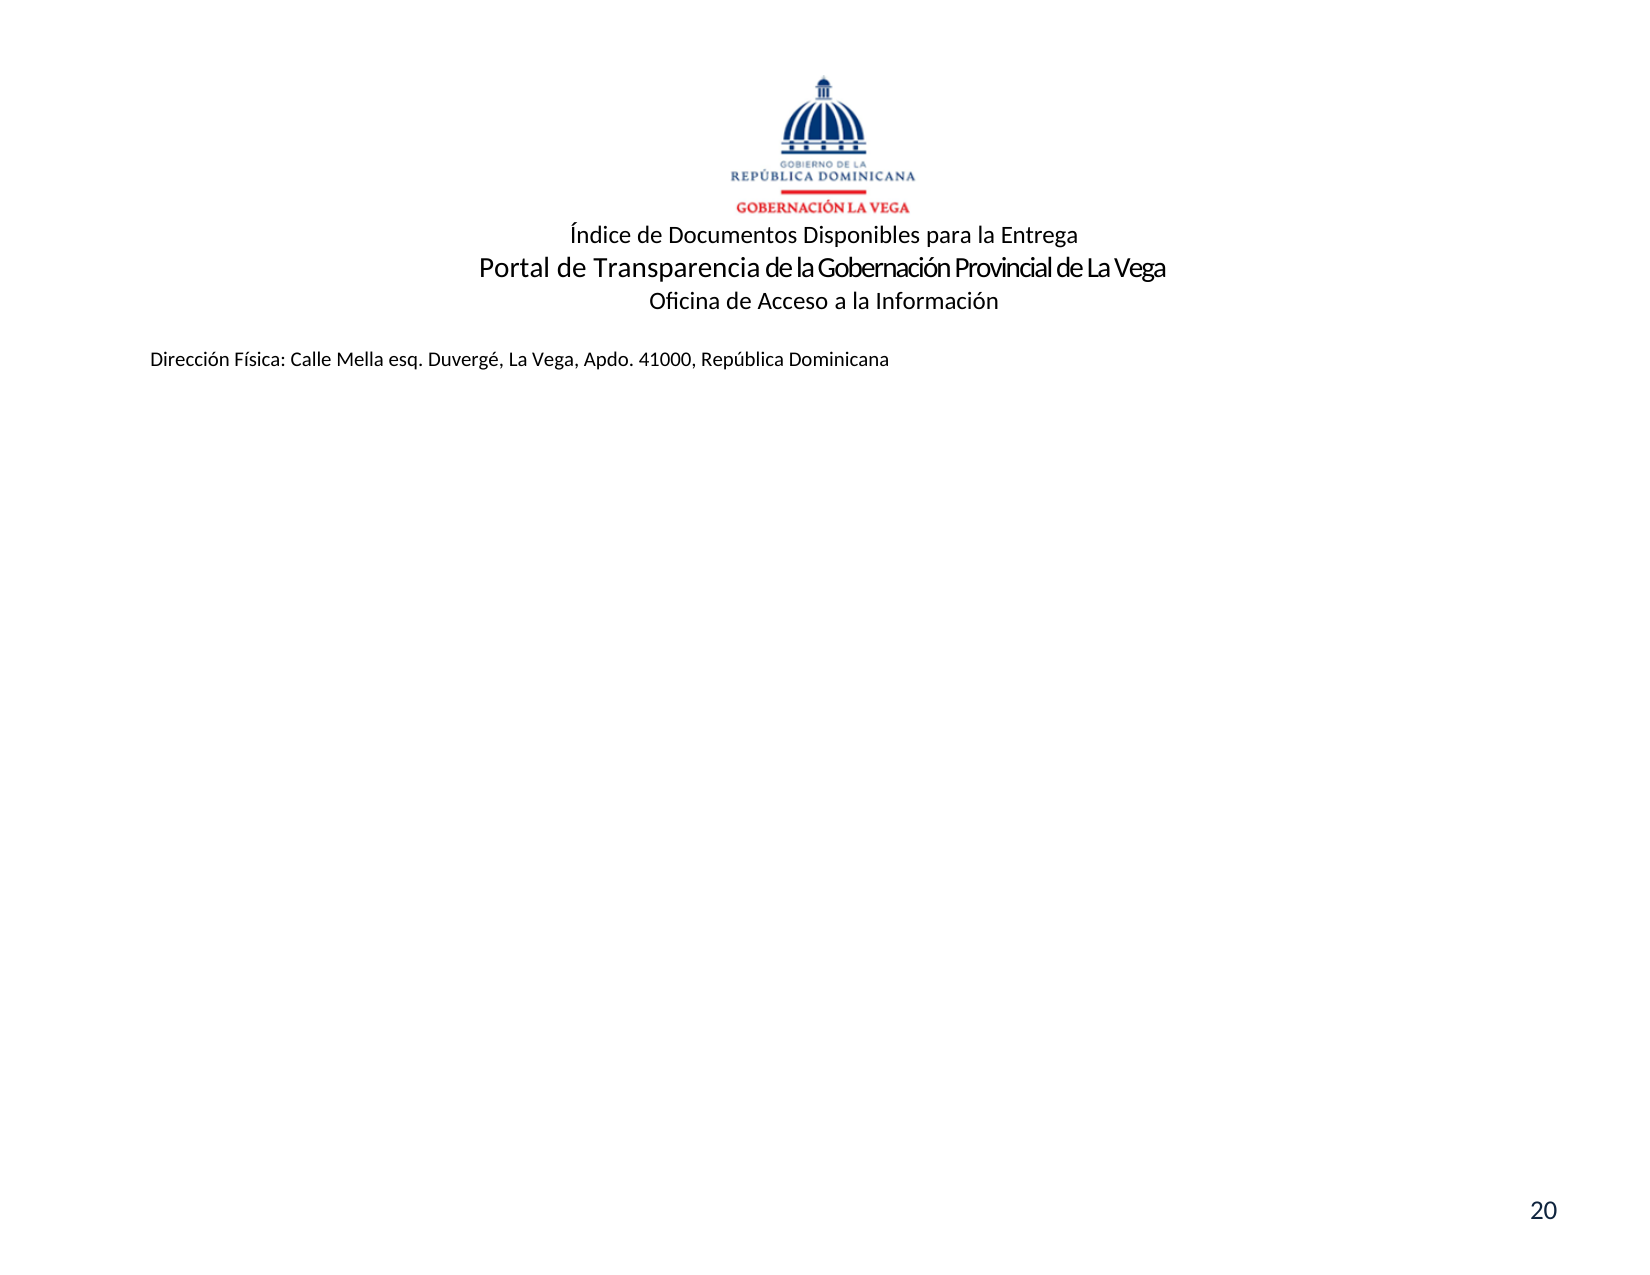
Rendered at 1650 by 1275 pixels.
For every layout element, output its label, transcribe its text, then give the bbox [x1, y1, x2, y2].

picture [726, 75, 922, 219]
text Dirección Física: Calle Mella esq. Duvergé, La Vega, Apdo. 41000, República Dominicana [150, 346, 1570, 371]
